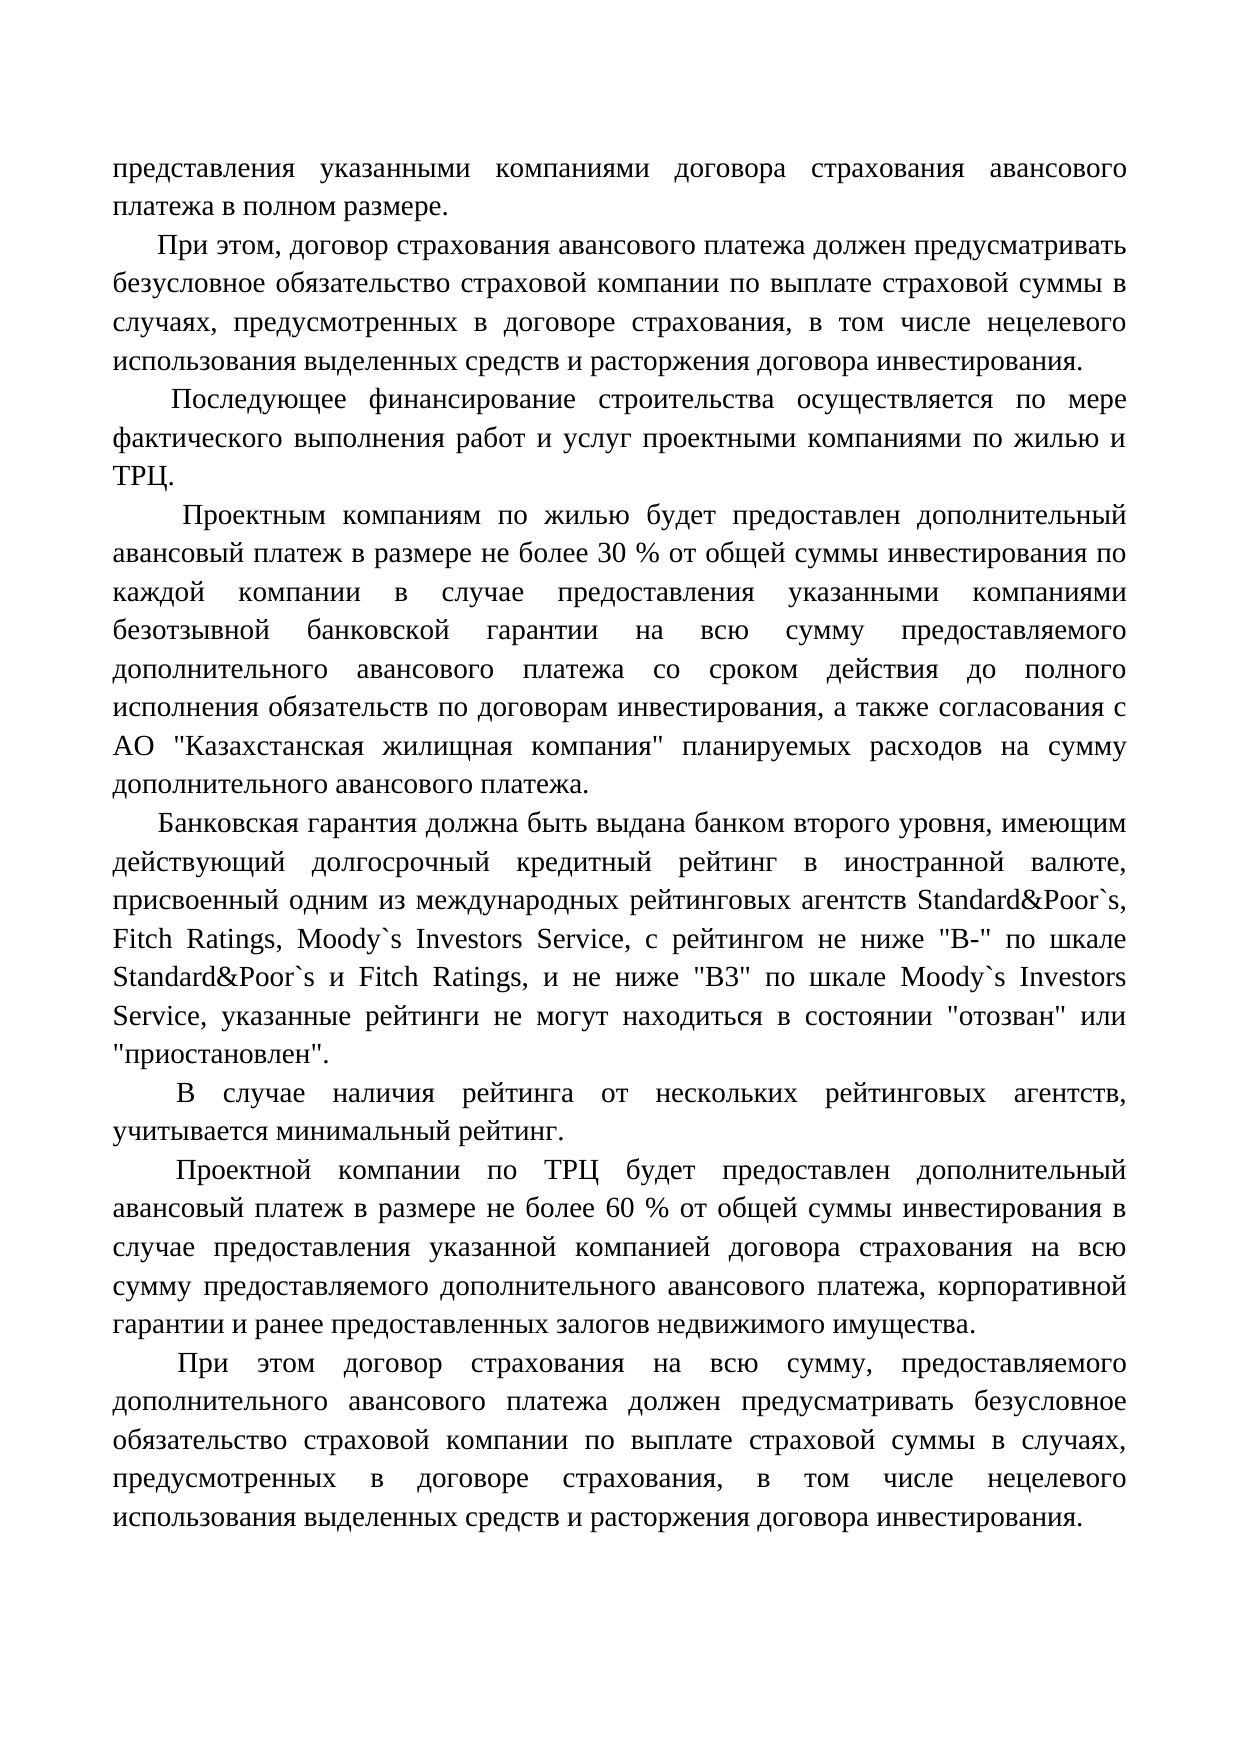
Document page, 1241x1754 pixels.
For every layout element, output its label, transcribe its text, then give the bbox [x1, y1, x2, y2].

text Последующее финансирование строительства осуществляется по мере фактического выполнения работ и услуг проектными компаниями по жилью и ТРЦ. [112, 381, 1128, 492]
text Банковская гарантия должна быть выдана банком второго уровня, имеющим действующий долгосрочный кредитный рейтинг в иностранной валюте, присвоенный одним из международных рейтинговых агентств Standard&Poor`s, Fitch Ratings, Moody`s Investors Service, с рейтингом не ниже "В-" по шкале Standard&Poor`s и Fitch Ratings, и не ниже "В3" по шкале Moody`s Investors Service, указанные рейтинги не могут находиться в состоянии "отозван" или "приостановлен". [112, 805, 1128, 1070]
text В случае наличия рейтинга от нескольких рейтинговых агентств, учитывается минимальный рейтинг. [112, 1075, 1128, 1147]
text Проектной компании по ТРЦ будет предоставлен дополнительный авансовый платеж в размере не более 60 % от общей суммы инвестирования в случае предоставления указанной компанией договора страхования на всю сумму предоставляемого дополнительного авансового платежа, корпоративной гарантии и ранее предоставленных залогов недвижимого имущества. [112, 1152, 1128, 1340]
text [112, 150, 1128, 222]
text При этом договор страхования на всю сумму, предоставляемого дополнительного авансового платежа должен предусматривать безусловное обязательство страховой компании по выплате страховой суммы в случаях, предусмотренных в договоре страхования, в том числе нецелевого использования выделенных средств и расторжения договора инвестирования. [112, 1345, 1128, 1532]
text При этом, договор страхования авансового платежа должен предусматривать безусловное обязательство страховой компании по выплате страховой суммы в случаях, предусмотренных в договоре страхования, в том числе нецелевого использования выделенных средств и расторжения договора инвестирования. [112, 227, 1128, 376]
text Проектным компаниям по жилью будет предоставлен дополнительный авансовый платеж в размере не более 30 % от общей суммы инвестирования по каждой компании в случае предоставления указанными компаниями безотзывной банковской гарантии на всю сумму предоставляемого дополнительного авансового платежа со сроком действия до полного исполнения обязательств по договорам инвестирования, а также согласования с АО "Казахстанская жилищная компания" планируемых расходов на сумму дополнительного авансового платежа. [112, 497, 1128, 800]
